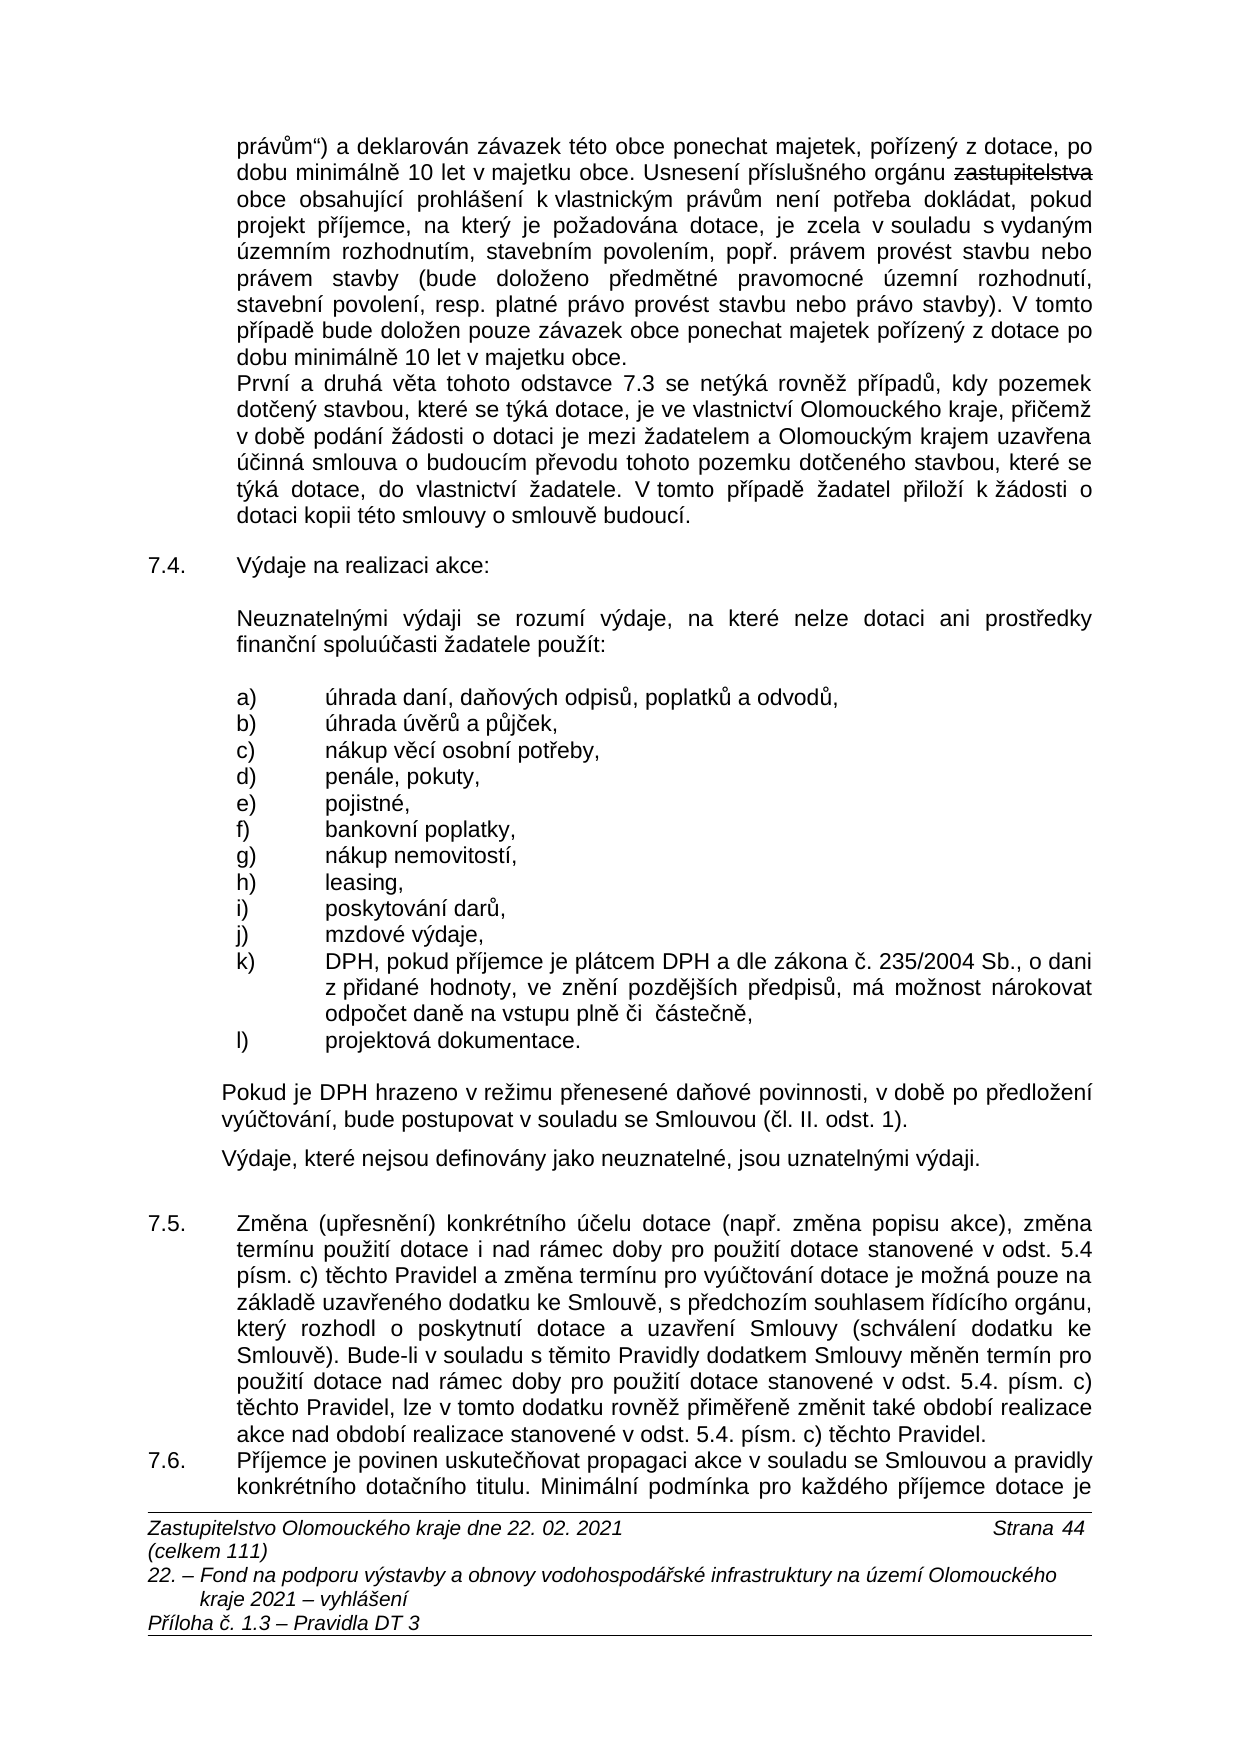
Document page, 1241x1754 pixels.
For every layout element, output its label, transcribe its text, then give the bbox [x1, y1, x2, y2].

list úhrada daní, daňových odpisů, poplatků a odvodů, [236, 684, 1092, 710]
list DPH, pokud příjemce je plátcem DPH a dle zákona č. 235/2004 Sb., o dani z přidané hodnoty, ve znění pozdějších předpisů, má možnost nárokovat odpočet daně na vstupu plně či částečně, [236, 948, 1092, 1027]
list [148, 1447, 1092, 1500]
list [148, 133, 1092, 370]
list penále, pokuty, [236, 763, 1092, 789]
list nákup nemovitostí, [236, 842, 1092, 868]
list leasing, [236, 868, 1092, 895]
list úhrada úvěrů a půjček, [236, 710, 1092, 737]
list Výdaje na realizaci akce: [148, 552, 1092, 579]
list poskytování darů, [236, 895, 1092, 921]
text Pokud je DPH hrazeno v režimu přenesené daňové povinnosti, v době po předložení vyúčtování, bude postupovat v souladu se Smlouvou (čl. II. odst. 1). [221, 1079, 1092, 1132]
list První a druhá věta tohoto odstavce 7.3 se netýká rovněž případů, kdy pozemek dotčený stavbou, které se týká dotace, je ve vlastnictví Olomouckého kraje, přičemž v době podání žádosti o dotaci je mezi žadatelem a Olomouckým krajem uzavřena účinná smlouva o budoucím převodu tohoto pozemku dotčeného stavbou, které se týká dotace, do vlastnictví žadatele. V tomto případě žadatel přiloží k žádosti o dotaci kopii této smlouvy o smlouvě budoucí. [236, 370, 1092, 528]
list bankovní poplatky, [236, 816, 1092, 842]
list pojistné, [236, 789, 1092, 816]
list Změna (upřesnění) konkrétního účelu dotace (např. změna popisu akce), změna termínu použití dotace i nad rámec doby pro použití dotace stanovené v odst. 5.4 písm. c) těchto Pravidel a změna termínu pro vyúčtování dotace je možná pouze na základě uzavřeného dodatku ke Smlouvě, s předchozím souhlasem řídícího orgánu, který rozhodl o poskytnutí dotace a uzavření Smlouvy (schválení dodatku ke Smlouvě). Bude-li v souladu s těmito Pravidly dodatkem Smlouvy měněn termín pro použití dotace nad rámec doby pro použití dotace stanovené v odst. 5.4. písm. c) těchto Pravidel, lze v tomto dodatku rovněž přiměřeně změnit také období realizace akce nad období realizace stanovené v odst. 5.4. písm. c) těchto Pravidel. [148, 1210, 1092, 1447]
list projektová dokumentace. [236, 1027, 1092, 1053]
list nákup věcí osobní potřeby, [236, 737, 1092, 763]
text Výdaje, které nejsou definovány jako neuznatelné, jsou uznatelnými výdaji. [148, 1144, 1092, 1171]
list mzdové výdaje, [236, 921, 1092, 948]
list Neuznatelnými výdaji se rozumí výdaje, na které nelze dotaci ani prostředky finanční spoluúčasti žadatele použít: [236, 605, 1092, 658]
